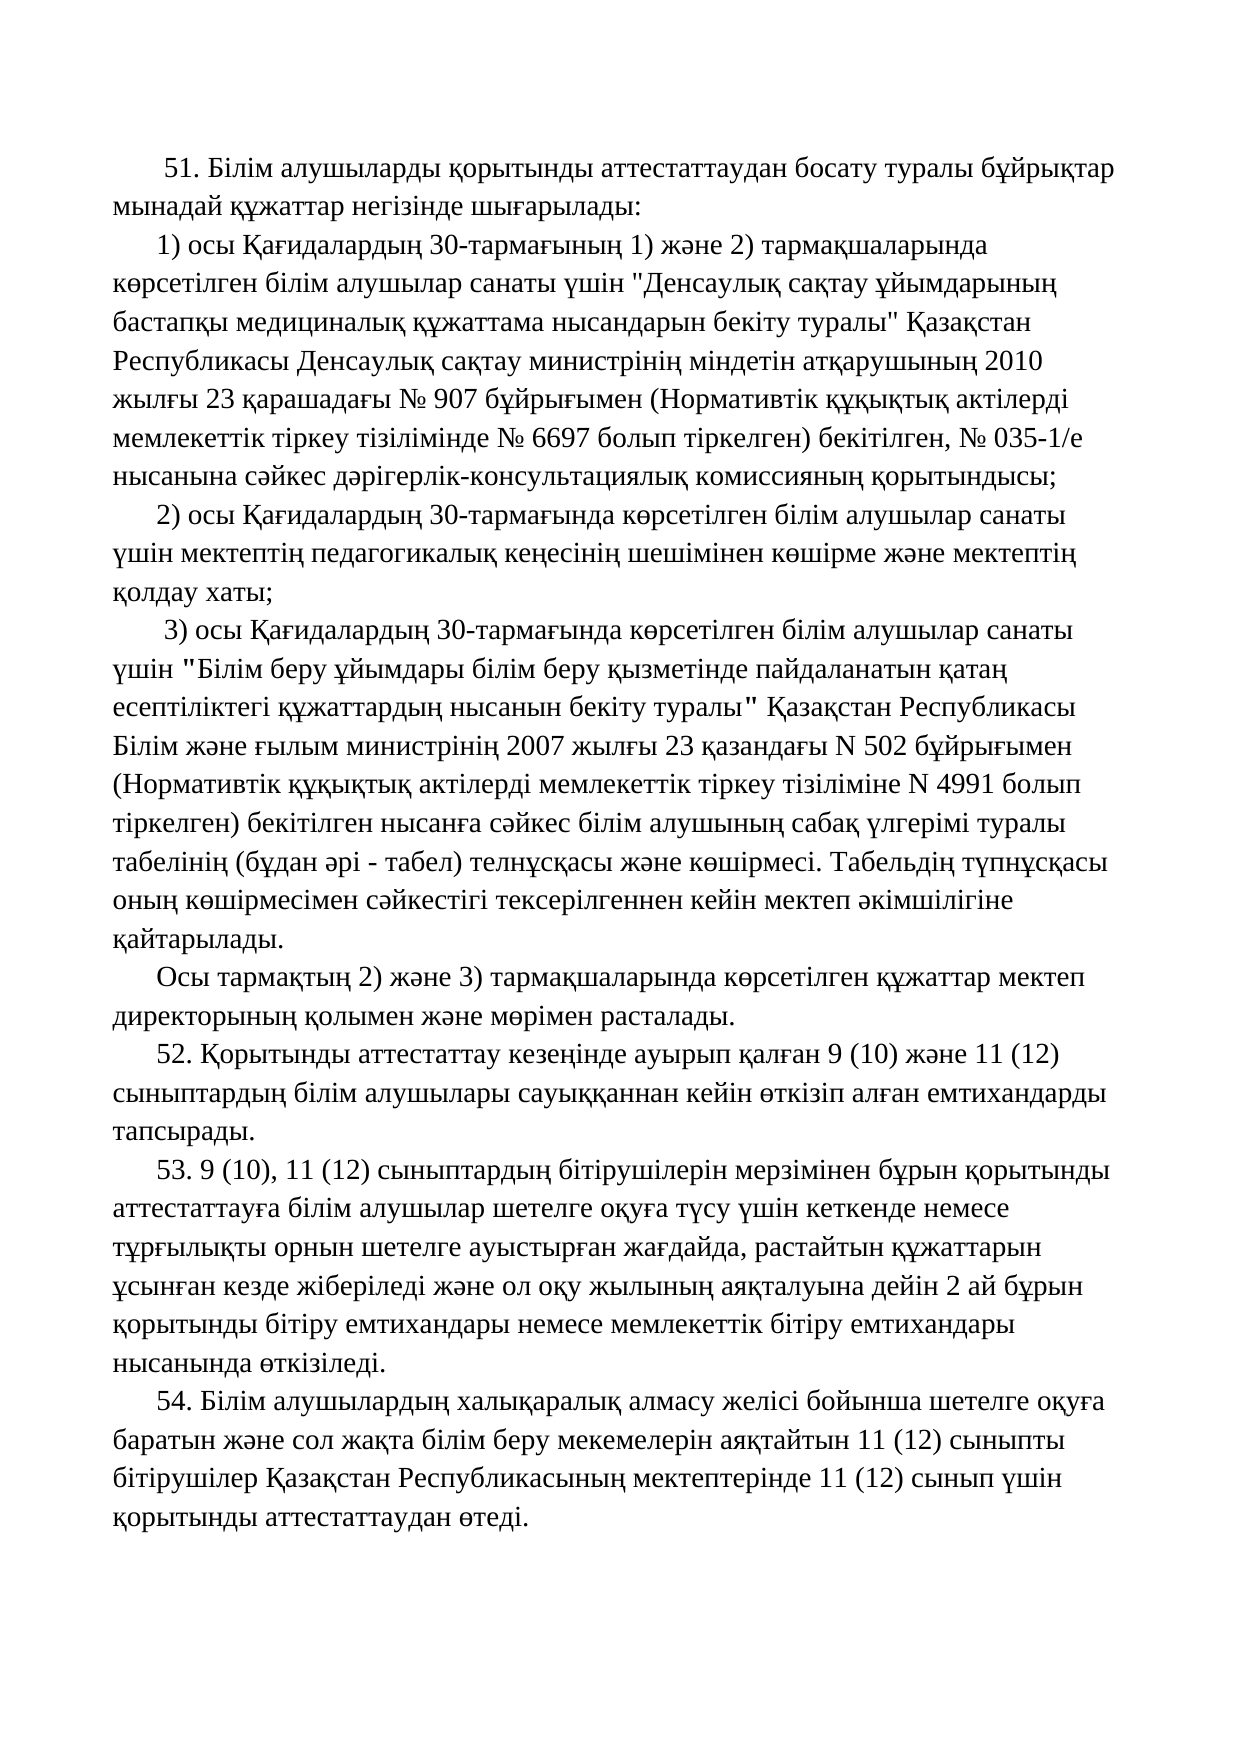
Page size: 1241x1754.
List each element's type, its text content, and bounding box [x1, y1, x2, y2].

text 2) осы Қағидалардың 30-тармағында көрсетілген білім алушылар санаты үшін мектептің педагогикалық кеңесінің шешімінен көшірме және мектептің қолдау хаты; [112, 497, 1128, 607]
text 54. Білім алушылардың халықаралық алмасу желісі бойынша шетелге оқуға баратын және сол жақта білім беру мекемелерін аяқтайтын 11 (12) сыныпты бітірушілер Қазақстан Республикасының мектептерінде 11 (12) сынып үшін қорытынды аттестаттаудан өтеді. [112, 1383, 1128, 1532]
text 53. 9 (10), 11 (12) сыныптардың бітірушілерін мерзімінен бұрын қорытынды аттестаттауға білім алушылар шетелге оқуға түсу үшін кеткенде немесе тұрғылықты орнын шетелге ауыстырған жағдайда, растайтын құжаттарын ұсынған кезде жіберіледі және ол оқу жылының аяқталуына дейін 2 ай бұрын қорытынды бітіру емтихандары немесе мемлекеттік бітіру емтихандары нысанында өткізіледі. [112, 1152, 1128, 1378]
text 3) осы Қағидалардың 30-тармағында көрсетілген білім алушылар санаты үшін "Білім беру ұйымдары білім беру қызметінде пайдаланатын қатаң есептіліктегі құжаттардың нысанын бекіту туралы" Қазақстан Республикасы Білім және ғылым министрінің 2007 жылғы 23 қазандағы N 502 бұйрығымен (Нормативтік құқықтық актілерді мемлекеттік тіркеу тізіліміне N 4991 болып тіркелген) бекітілген нысанға сәйкес білім алушының сабақ үлгерімі туралы табелінің (бұдан әрі - табел) телнұсқасы және көшірмесі. Табельдің түпнұсқасы оның көшірмесімен сәйкестігі тексерілгеннен кейін мектеп әкімшілігіне қайтарылады. [112, 612, 1128, 954]
text Осы тармақтың 2) және 3) тармақшаларында көрсетілген құжаттар мектеп директорының қолымен және мөрімен расталады. [112, 959, 1128, 1031]
text 1) осы Қағидалардың 30-тармағының 1) және 2) тармақшаларында көрсетілген білім алушылар санаты үшін "Денсаулық сақтау ұйымдарының бастапқы медициналық құжаттама нысандарын бекіту туралы" Қазақстан Республикасы Денсаулық сақтау министрінің міндетін атқарушының 2010 жылғы 23 қарашадағы № 907 бұйрығымен (Нормативтік құқықтық актілерді мемлекеттік тіркеу тізілімінде № 6697 болып тіркелген) бекітілген, № 035-1/е нысанына сәйкес дәрігерлік-консультациялық комиссияның қорытындысы; [112, 227, 1128, 492]
text 51. Білім алушыларды қорытынды аттестаттаудан босату туралы бұйрықтар мынадай құжаттар негізінде шығарылады: [112, 150, 1128, 222]
text 52. Қорытынды аттестаттау кезеңінде ауырып қалған 9 (10) және 11 (12) сыныптардың білім алушылары сауыққаннан кейін өткізіп алған емтихандарды тапсырады. [112, 1036, 1128, 1147]
